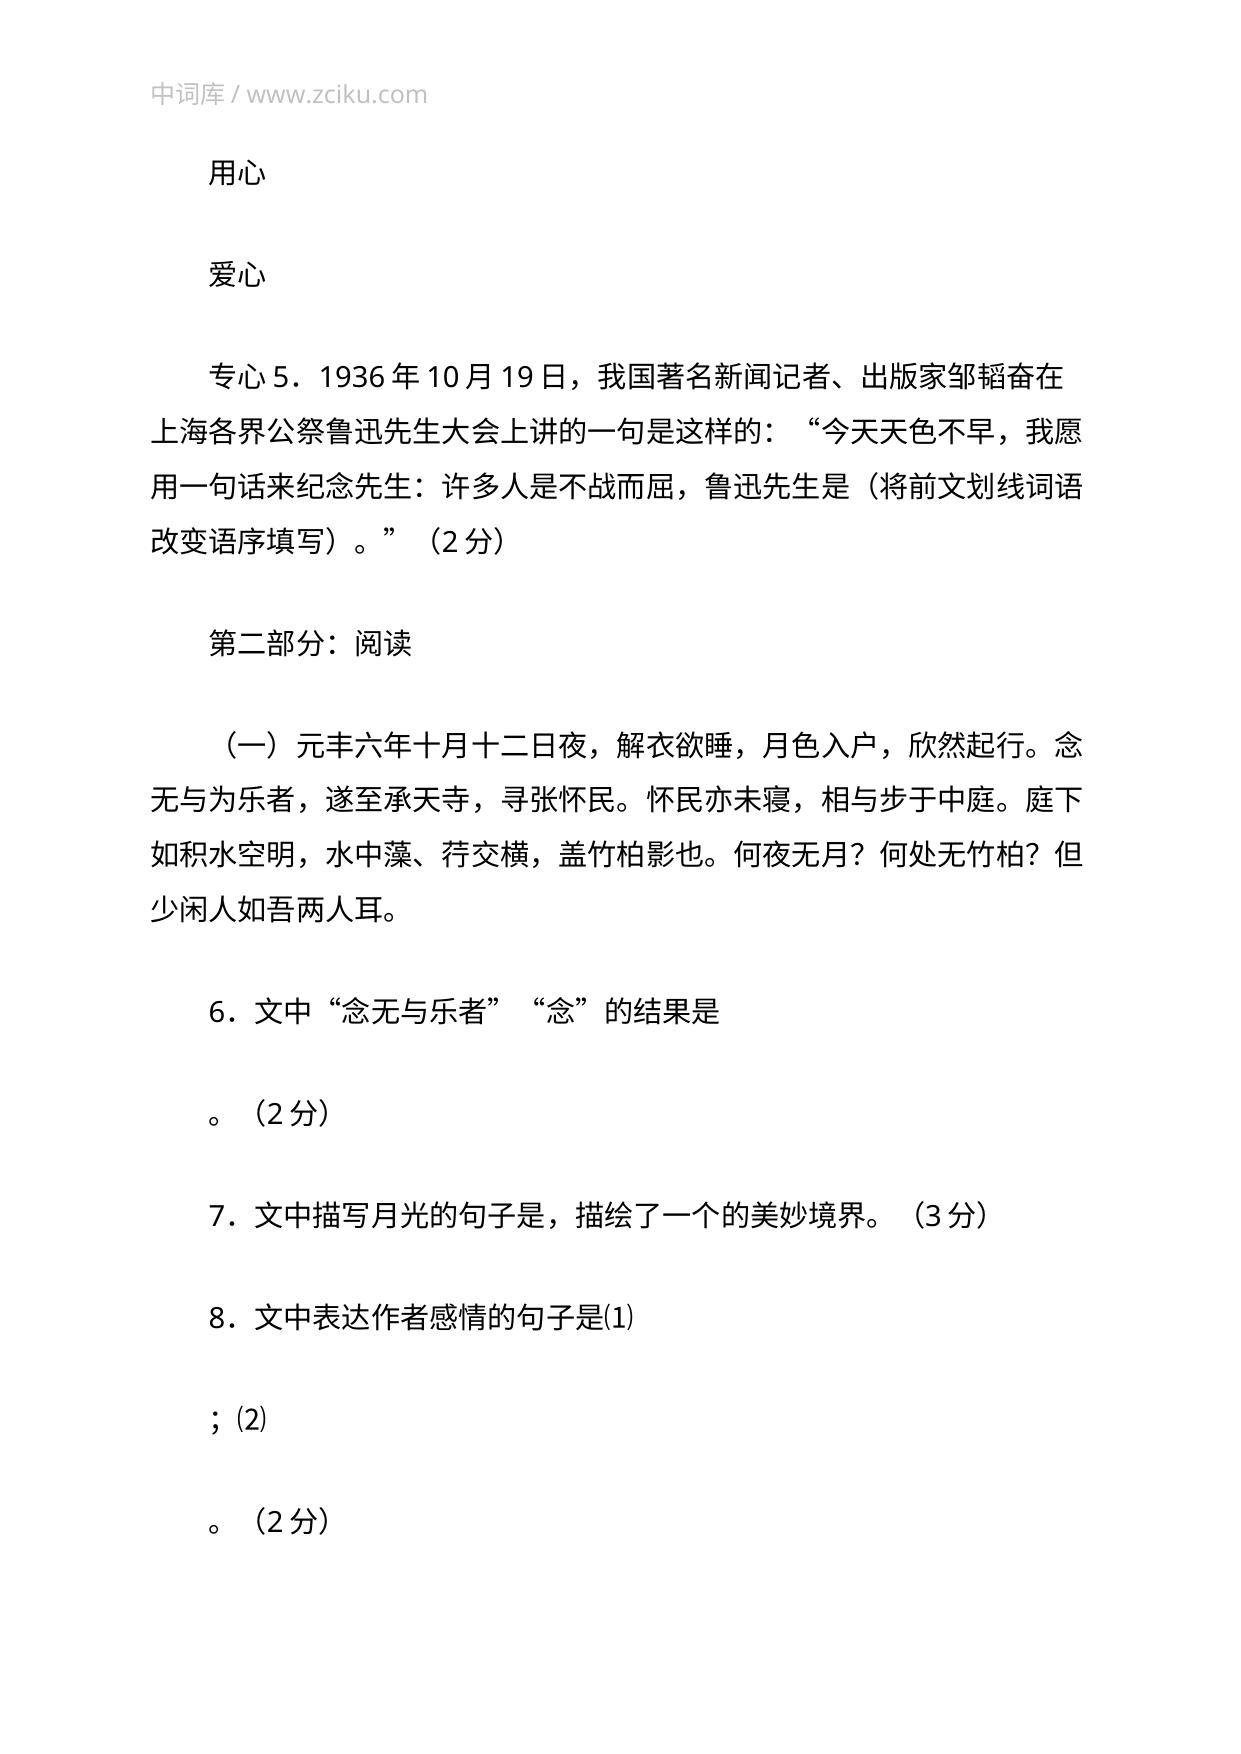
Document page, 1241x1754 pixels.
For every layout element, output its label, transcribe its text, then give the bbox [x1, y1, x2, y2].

text 用心 [150, 150, 1090, 192]
text 专心5．1936年10月19日，我国著名新闻记者、出版家邹韬奋在上海各界公祭鲁迅先生大会上讲的一句是这样的：“今天天色不早，我愿用一句话来纪念先生：许多人是不战而屈，鲁迅先生是（将前文划线词语改变语序填写）。”（2分） [150, 353, 1090, 561]
text 6．文中“念无与乐者”“念”的结果是 [150, 988, 1090, 1031]
text 7．文中描写月光的句子是，描绘了一个的美妙境界。（3分） [150, 1192, 1090, 1235]
text 第二部分：阅读 [150, 620, 1090, 663]
text （一）元丰六年十月十二日夜，解衣欲睡，月色入户，欣然起行。念无与为乐者，遂至承天寺，寻张怀民。怀民亦未寝，相与步于中庭。庭下如积水空明，水中藻、荇交横，盖竹柏影也。何夜无月？何处无竹柏？但少闲人如吾两人耳。 [150, 722, 1090, 929]
text 。（2分） [150, 1091, 1090, 1133]
text ；⑵ [150, 1396, 1090, 1439]
text 爱心 [150, 252, 1090, 294]
text 。（2分） [150, 1498, 1090, 1541]
text 8．文中表达作者感情的句子是⑴ [150, 1294, 1090, 1337]
